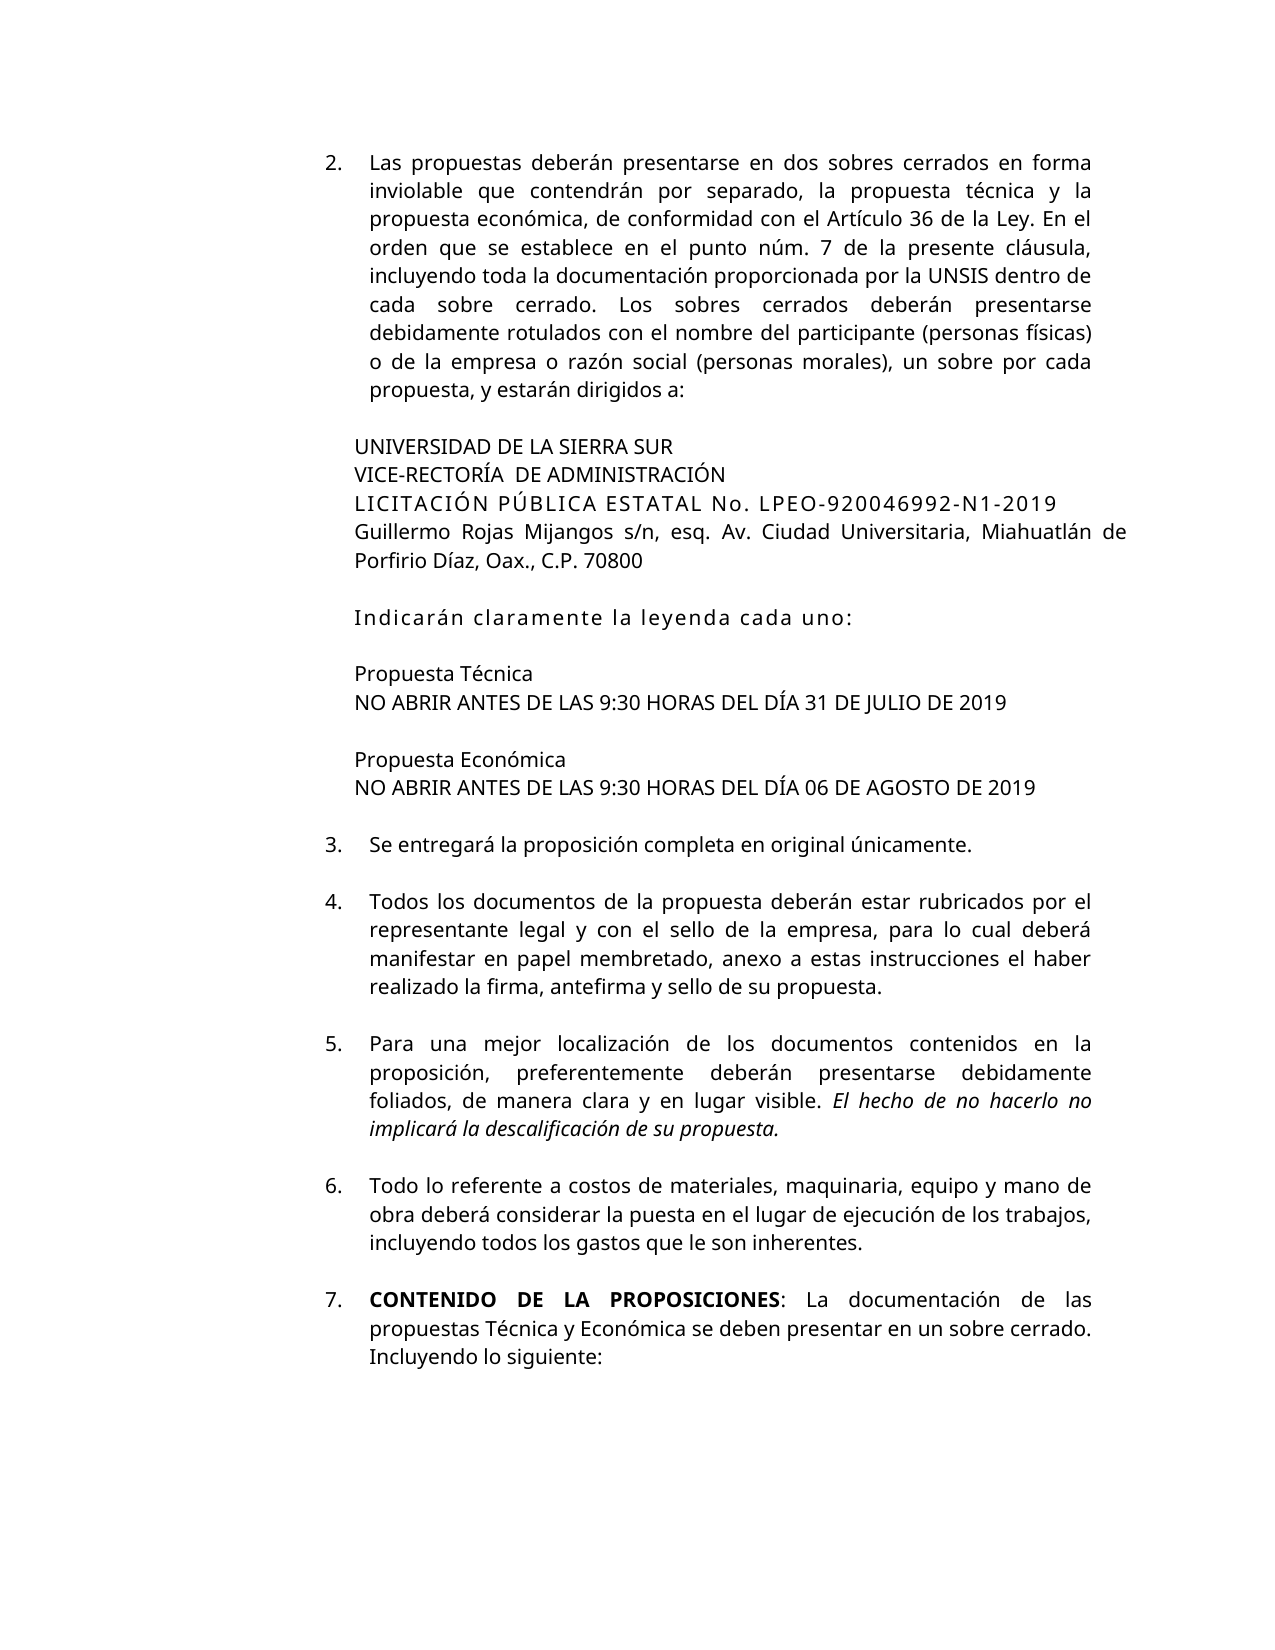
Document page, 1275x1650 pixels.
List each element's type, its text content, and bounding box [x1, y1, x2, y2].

text UNIVERSIDAD DE [354, 432, 1127, 461]
list CONTENIDO DE : La documentación de las propuestas Técnica y Económica se deben presentar en un sobre cerrado. Incluyendo lo siguiente: [325, 1285, 1092, 1371]
text Indicarán claramente la leyenda cada uno: [280, 603, 1098, 631]
text Propuesta Técnica [280, 659, 1075, 688]
text LICITACIÓN PÚBLICA ESTATAL No. LPEO-920046992-N1-2019 [280, 489, 1127, 517]
text VICE-RECTORÍA DE ADMINISTRACIÓN [310, 461, 1127, 489]
text NO ABRIR ANTES DE LAS 9:30 HORAS DEL DÍA 31 DE JULIO DE 2019 [280, 688, 1075, 716]
list Todo lo referente a costos de materiales, maquinaria, equipo y mano de obra deberá considerar la puesta en el lugar de ejecución de los trabajos, incluyendo todos los gastos que le son inherentes. [325, 1171, 1092, 1257]
list Las propuestas deberán presentarse en dos sobres cerrados en forma inviolable que contendrán por separado, la propuesta técnica y la propuesta económica, de conformidad con el Artículo 36 de la Ley. En el orden que se establece en el punto núm. 7 de la presente cláusula, incluyendo toda la documentación proporcionada por la UNSIS dentro de cada sobre cerrado. Los sobres cerrados deberán presentarse debidamente rotulados con el nombre del participante (personas físicas) o de la empresa o razón social (personas morales), un sobre por cada propuesta, y estarán dirigidos a: [325, 148, 1092, 404]
list Para una mejor localización de los documentos contenidos en la proposición, preferentemente deberán presentarse debidamente foliados, de manera clara y en lugar visible. El hecho de no hacerlo no implicará la descalificación de su propuesta. [325, 1029, 1092, 1143]
text NO ABRIR ANTES DE LAS 9:30 HORAS DEL DÍA 06 DE AGOSTO DE 2019 [280, 773, 1075, 802]
text Propuesta Económica [280, 745, 1075, 773]
list Se entregará la proposición completa en original únicamente. [325, 830, 1092, 859]
text Guillermo Rojas Mijangos s/n, esq. Av. Ciudad Universitaria, Miahuatlán de Porfirio Díaz, Oax., C.P. 70800 [354, 517, 1127, 574]
list Todos los documentos de la propuesta deberán estar rubricados por el representante legal y con el sello de la empresa, para lo cual deberá manifestar en papel membretado, anexo a estas instrucciones el haber realizado la firma, antefirma y sello de su propuesta. [325, 887, 1092, 1001]
